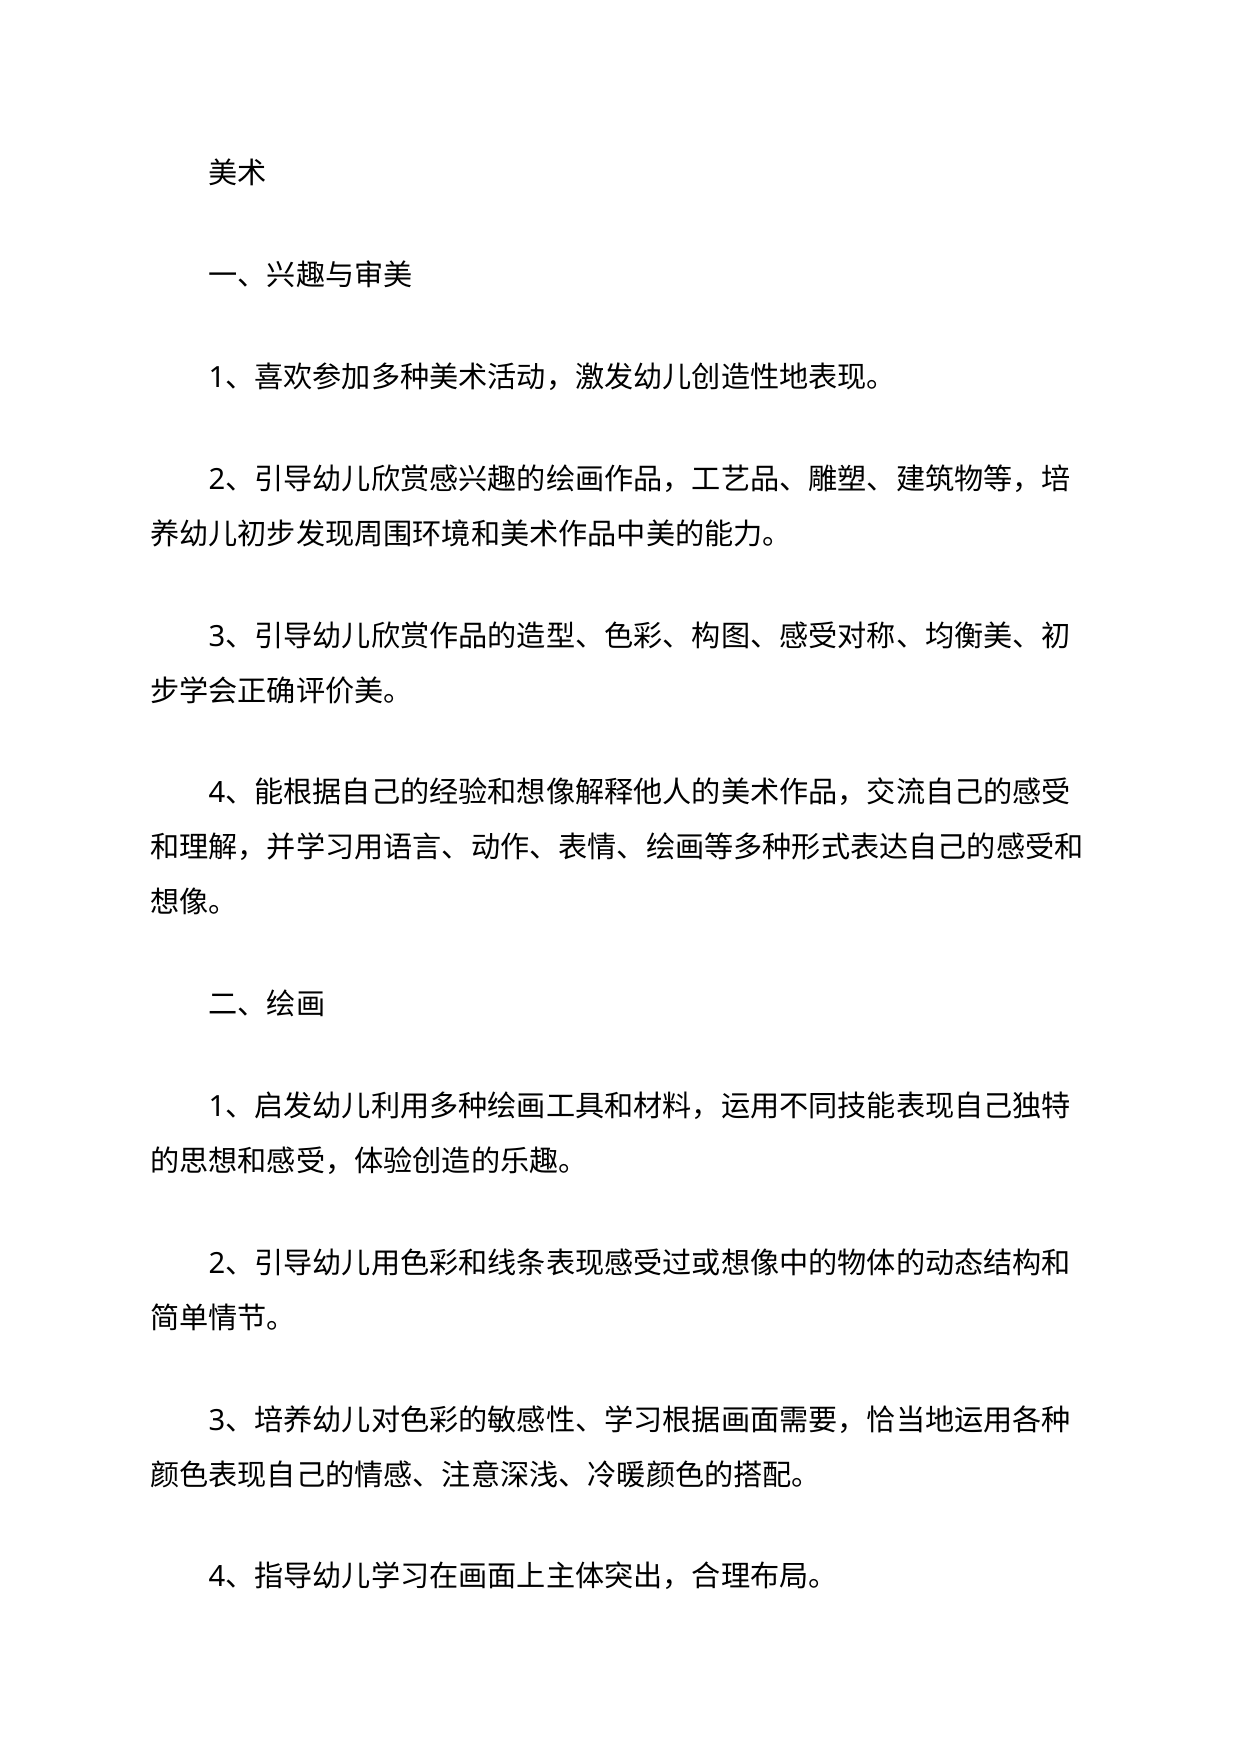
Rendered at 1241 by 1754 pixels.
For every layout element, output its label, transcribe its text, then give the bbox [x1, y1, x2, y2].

text 3、引导幼儿欣赏作品的造型、色彩、构图、感受对称、均衡美、初步学会正确评价美。 [150, 612, 1090, 709]
text 2、引导幼儿用色彩和线条表现感受过或想像中的物体的动态结构和简单情节。 [150, 1239, 1090, 1337]
text 美术 [150, 150, 1090, 192]
text 4、能根据自己的经验和想像解释他人的美术作品，交流自己的感受和理解，并学习用语言、动作、表情、绘画等多种形式表达自己的感受和想像。 [150, 769, 1090, 921]
text 一、兴趣与审美 [150, 252, 1090, 294]
text 1、喜欢参加多种美术活动，激发幼儿创造性地表现。 [150, 353, 1090, 396]
text 4、指导幼儿学习在画面上主体突出，合理布局。 [150, 1553, 1090, 1595]
text 1、启发幼儿利用多种绘画工具和材料，运用不同技能表现自己独特的思想和感受，体验创造的乐趣。 [150, 1082, 1090, 1180]
text 2、引导幼儿欣赏感兴趣的绘画作品，工艺品、雕塑、建筑物等，培养幼儿初步发现周围环境和美术作品中美的能力。 [150, 456, 1090, 553]
text 二、绘画 [150, 981, 1090, 1023]
text 3、培养幼儿对色彩的敏感性、学习根据画面需要，恰当地运用各种颜色表现自己的情感、注意深浅、冷暖颜色的搭配。 [150, 1396, 1090, 1493]
